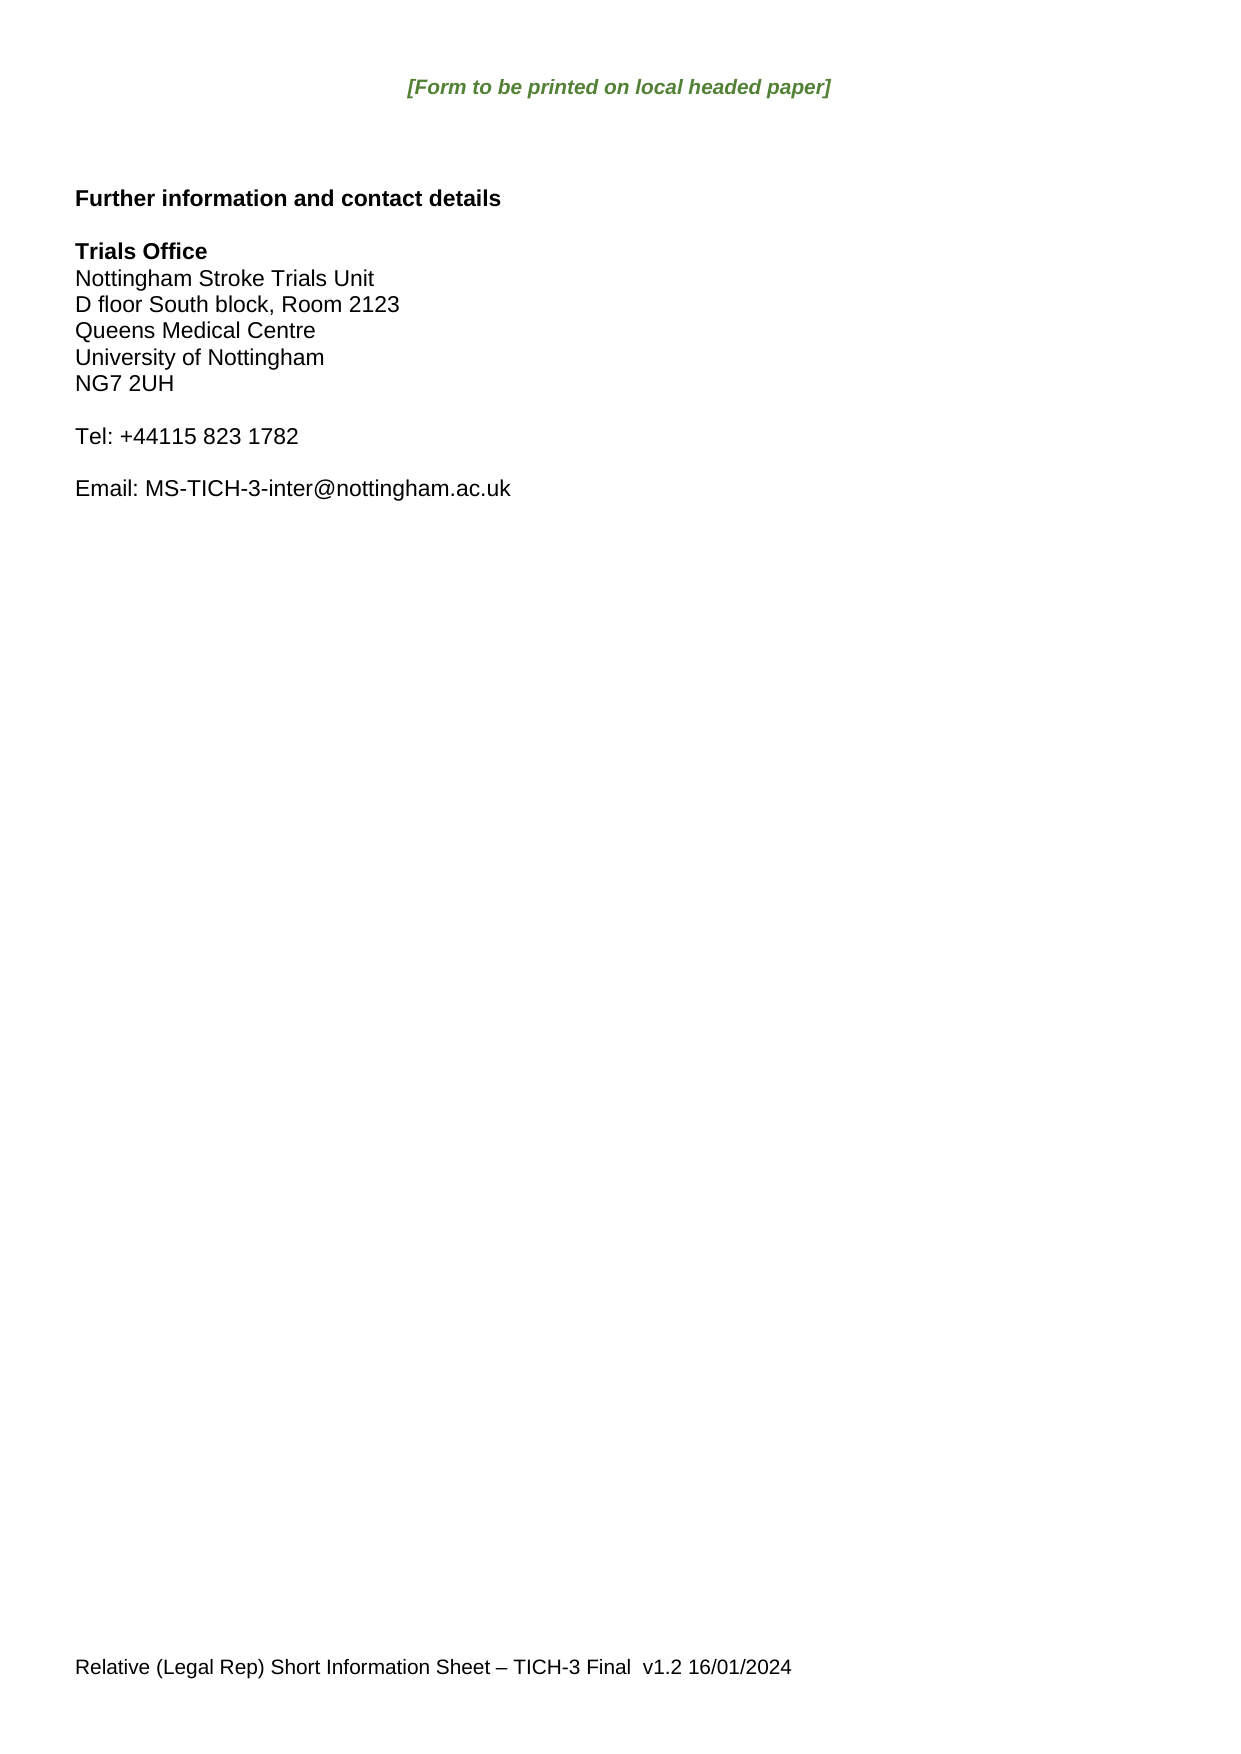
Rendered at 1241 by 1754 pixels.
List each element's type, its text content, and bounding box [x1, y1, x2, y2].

text Further information and contact details [75, 185, 1165, 212]
text Tel: +44115 823 1782 [75, 423, 1165, 449]
text University of Nottingham [75, 343, 1165, 370]
text D floor South block, Room 2123 [75, 291, 1165, 317]
text Nottingham Stroke Trials Unit [75, 264, 1165, 291]
text Email: MS-TICH-3-inter@nottingham.ac.uk [75, 475, 1165, 502]
text Queens Medical Centre [75, 317, 1165, 343]
text Trials Office [75, 238, 1165, 264]
text NG7 2UH [75, 370, 1165, 396]
